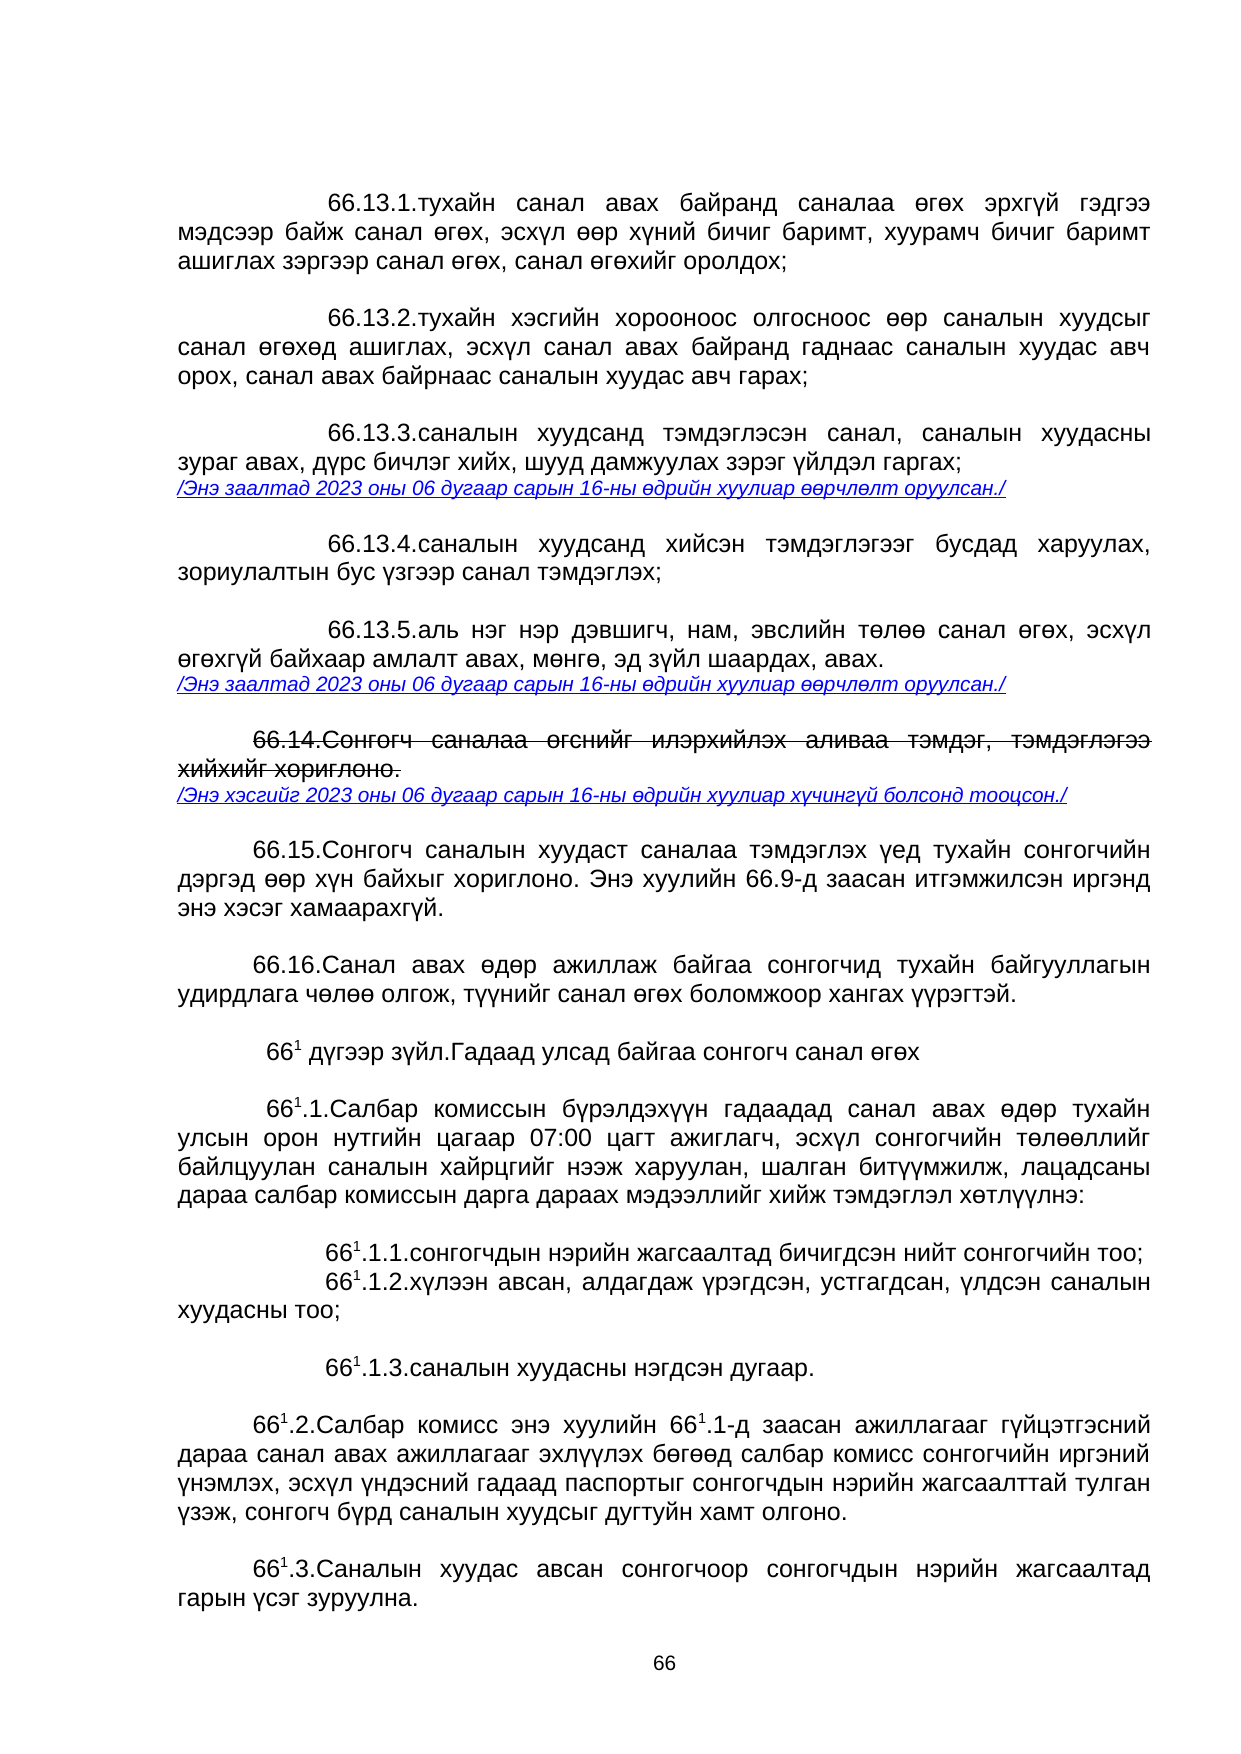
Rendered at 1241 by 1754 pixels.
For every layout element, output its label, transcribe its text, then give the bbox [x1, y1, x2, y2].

text 66.13.3.саналын хуудсанд тэмдэглэсэн санал, саналын хуудасны зураг авах, дүрс бичлэг хийх, шууд дамжуулах зэрэг үйлдэл гаргах; [177, 418, 1152, 476]
text /Энэ заалтад 2023 оны 06 дугаар сарын 16-ны өдрийн хуулиар өөрчлөлт оруулсан./ [177, 476, 1152, 500]
text /Энэ заалтад 2023 оны 06 дугаар сарын 16-ны өдрийн хуулиар өөрчлөлт оруулсан./ [177, 672, 1152, 696]
text 66.13.5.аль нэг нэр дэвшигч, нам, эвслийн төлөө санал өгөх, эсхүл өгөхгүй байхаар амлалт авах, мөнгө, эд зүйл шаардах, авах. [177, 615, 1152, 672]
text 661.1.2.хүлээн авсан, алдагдаж үрэгдсэн, устгагдсан, үлдсэн саналын хуудасны тоо; [177, 1266, 1152, 1324]
text 66.13.1.тухайн санал авах байранд саналаа өгөх эрхгүй гэдгээ мэдсээр байж санал өгөх, эсхүл өөр хүний бичиг баримт, хуурамч бичиг баримт ашиглах зэргээр санал өгөх, санал өгөхийг оролдох; [177, 188, 1152, 274]
text 661.3.Саналын хуудас авсан сонгогчоор сонгогчдын нэрийн жагсаалтад гарын үсэг зуруулна. [177, 1554, 1152, 1611]
text /Энэ хэсгийг 2023 оны 06 дугаар сарын 16-ны өдрийн хуулиар хүчингүй болсонд тооцсон./ [177, 782, 1152, 806]
text 66.14.Сонгогч саналаа өгснийг илэрхийлэх аливаа тэмдэг, тэмдэглэгээ хийхийг хориглоно. [177, 725, 1152, 782]
text 66.15.Сонгогч саналын хуудаст саналаа тэмдэглэх үед тухайн сонгогчийн дэргэд өөр хүн байхыг хориглоно. Энэ хуулийн 66.9-д заасан итгэмжилсэн иргэнд энэ хэсэг хамаарахгүй. [177, 835, 1152, 921]
text 661 дүгээр зүйл.Гадаад улсад байгаа сонгогч санал өгөх [177, 1036, 1152, 1065]
text 661.2.Салбар комисс энэ хуулийн 661.1-д заасан ажиллагааг гүйцэтгэсний дараа санал авах ажиллагааг эхлүүлэх бөгөөд салбар комисс сонгогчийн иргэний үнэмлэх, эсхүл үндэсний гадаад паспортыг сонгогчдын нэрийн жагсаалттай тулган үзэж, сонгогч бүрд саналын хуудсыг дугтуйн хамт олгоно. [177, 1410, 1152, 1525]
text 661.1.3.саналын хуудасны нэгдсэн дугаар. [177, 1353, 1152, 1381]
text 661.1.1.сонгогчдын нэрийн жагсаалтад бичигдсэн нийт сонгогчийн тоо; [177, 1238, 1152, 1266]
text 661.1.Салбар комиссын бүрэлдэхүүн гадаадад санал авах өдөр тухайн улсын орон нутгийн цагаар 07:00 цагт ажиглагч, эсхүл сонгогчийн төлөөллийг байлцуулан саналын хайрцгийг нээж харуулан, шалган битүүмжилж, лацадсаны дараа салбар комиссын дарга дараах мэдээллийг хийж тэмдэглэл хөтлүүлнэ: [177, 1094, 1152, 1209]
text 66.13.2.тухайн хэсгийн хорооноос олгосноос өөр саналын хуудсыг санал өгөхөд ашиглах, эсхүл санал авах байранд гаднаас саналын хуудас авч орох, санал авах байрнаас саналын хуудас авч гарах; [177, 303, 1152, 389]
text 66.16.Санал авах өдөр ажиллаж байгаа сонгогчид тухайн байгууллагын удирдлага чөлөө олгож, түүнийг санал өгөх боломжоор хангах үүрэгтэй. [177, 950, 1152, 1008]
text 66.13.4.саналын хуудсанд хийсэн тэмдэглэгээг бусдад харуулах, зориулалтын бус үзгээр санал тэмдэглэх; [177, 528, 1152, 586]
